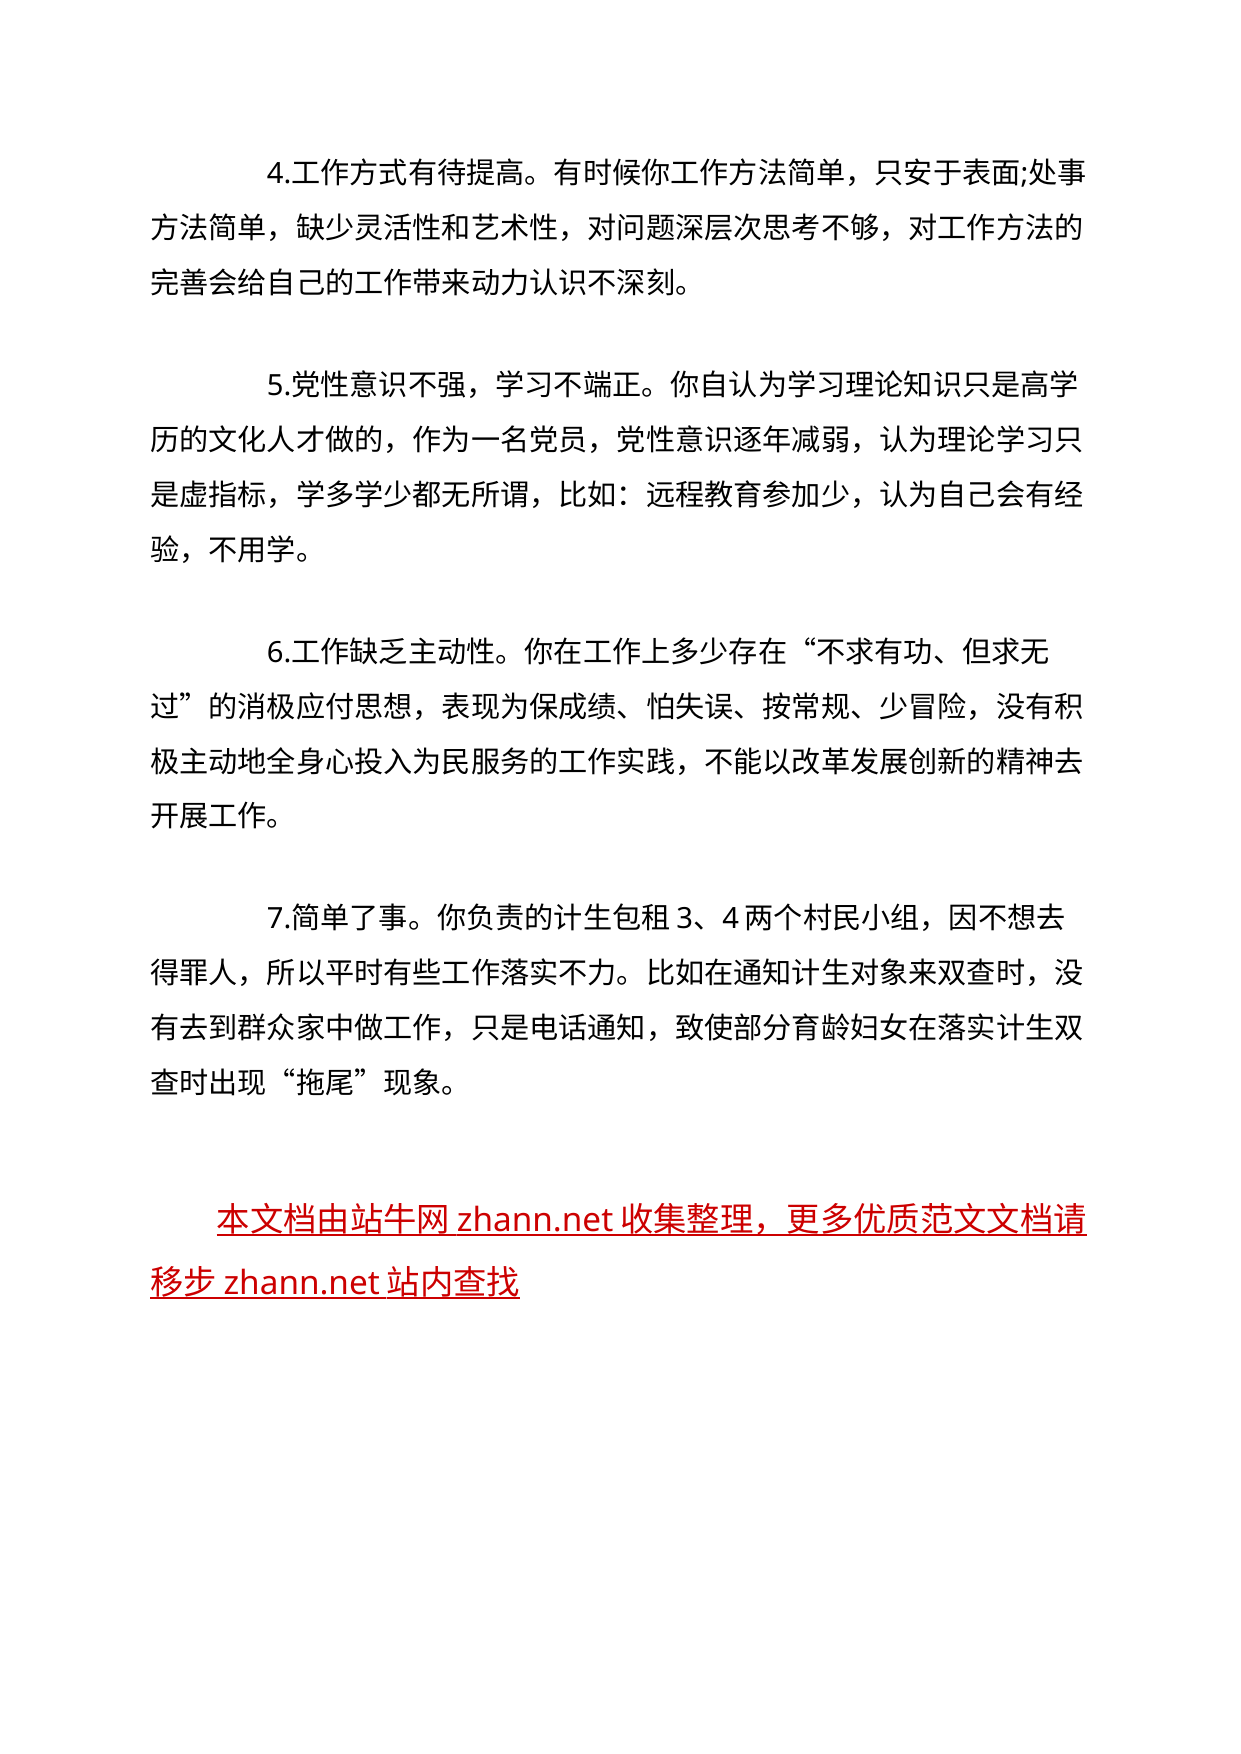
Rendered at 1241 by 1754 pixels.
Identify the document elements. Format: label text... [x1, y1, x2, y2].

text 6.工作缺乏主动性。你在工作上多少存在“不求有功、但求无过”的消极应付思想，表现为保成绩、怕失误、按常规、少冒险，没有积极主动地全身心投入为民服务的工作实践，不能以改革发展创新的精神去开展工作。 [150, 628, 1090, 835]
text 5.党性意识不强，学习不端正。你自认为学习理论知识只是高学历的文化人才做的，作为一名党员，党性意识逐年减弱，认为理论学习只是虚指标，学多学少都无所谓，比如：远程教育参加少，认为自己会有经验，不用学。 [150, 362, 1090, 569]
text 7.简单了事。你负责的计生包租3、4两个村民小组，因不想去得罪人，所以平时有些工作落实不力。比如在通知计生对象来双查时，没有去到群众家中做工作，只是电话通知，致使部分育龄妇女在落实计生双查时出现“拖尾”现象。 [150, 895, 1090, 1102]
text 4.工作方式有待提高。有时候你工作方法简单，只安于表面;处事方法简单，缺少灵活性和艺术性，对问题深层次思考不够，对工作方法的完善会给自己的工作带来动力认识不深刻。 [150, 150, 1090, 302]
text 本文档由站牛网zhann.net收集整理，更多优质范文文档请移步zhann.net站内查找 [150, 1193, 1090, 1304]
